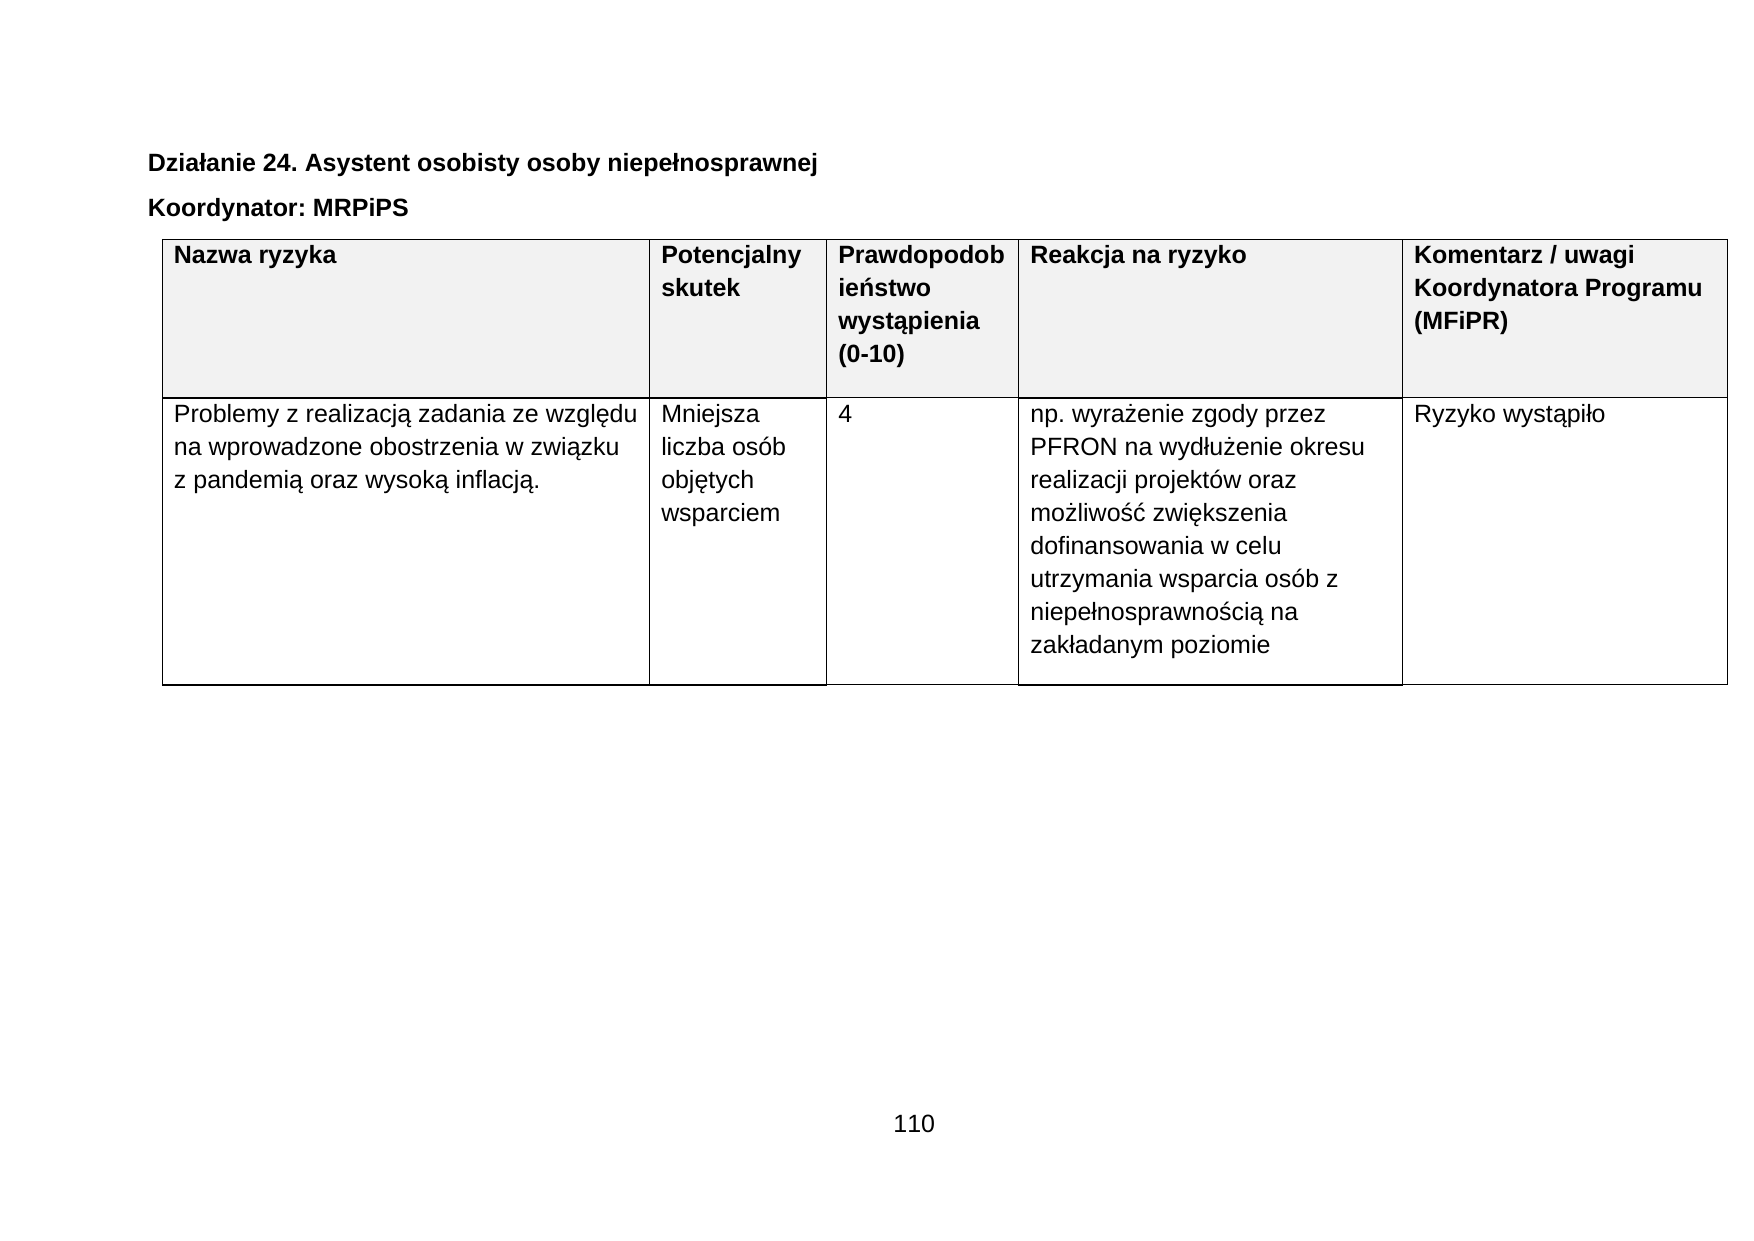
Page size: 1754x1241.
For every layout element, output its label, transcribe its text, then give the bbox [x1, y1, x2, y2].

table_cell Ryzyko wystąpiło [1403, 398, 1727, 684]
table_cell np. wyrażenie zgody przez PFRON na wydłużenie okresu realizacji projektów oraz możliwość zwiększenia dofinansowania w celu utrzymania wsparcia osób z niepełnosprawnością na zakładanym poziomie [1019, 399, 1402, 684]
table_cell Problemy z realizacją zadania ze względu na wprowadzone obostrzenia w związku z pandemią oraz wysoką inflacją. [163, 399, 649, 684]
table_header Potencjalny skutek [650, 240, 826, 397]
text Działanie 24. Asystent osobisty osoby niepełnosprawnej [148, 148, 1680, 176]
table_header Reakcja na ryzyko [1019, 240, 1402, 397]
table_header Prawdopodobieństwo wystąpienia (0-10) [827, 240, 1018, 397]
table_cell 4 [827, 398, 1018, 684]
table_cell Mniejsza liczba osób objętych wsparciem [650, 399, 826, 684]
table_header Nazwa ryzyka [163, 240, 649, 397]
text Koordynator: MRPiPS [148, 193, 1680, 222]
table_header Komentarz / uwagi Koordynatora Programu (MFiPR) [1403, 240, 1727, 397]
